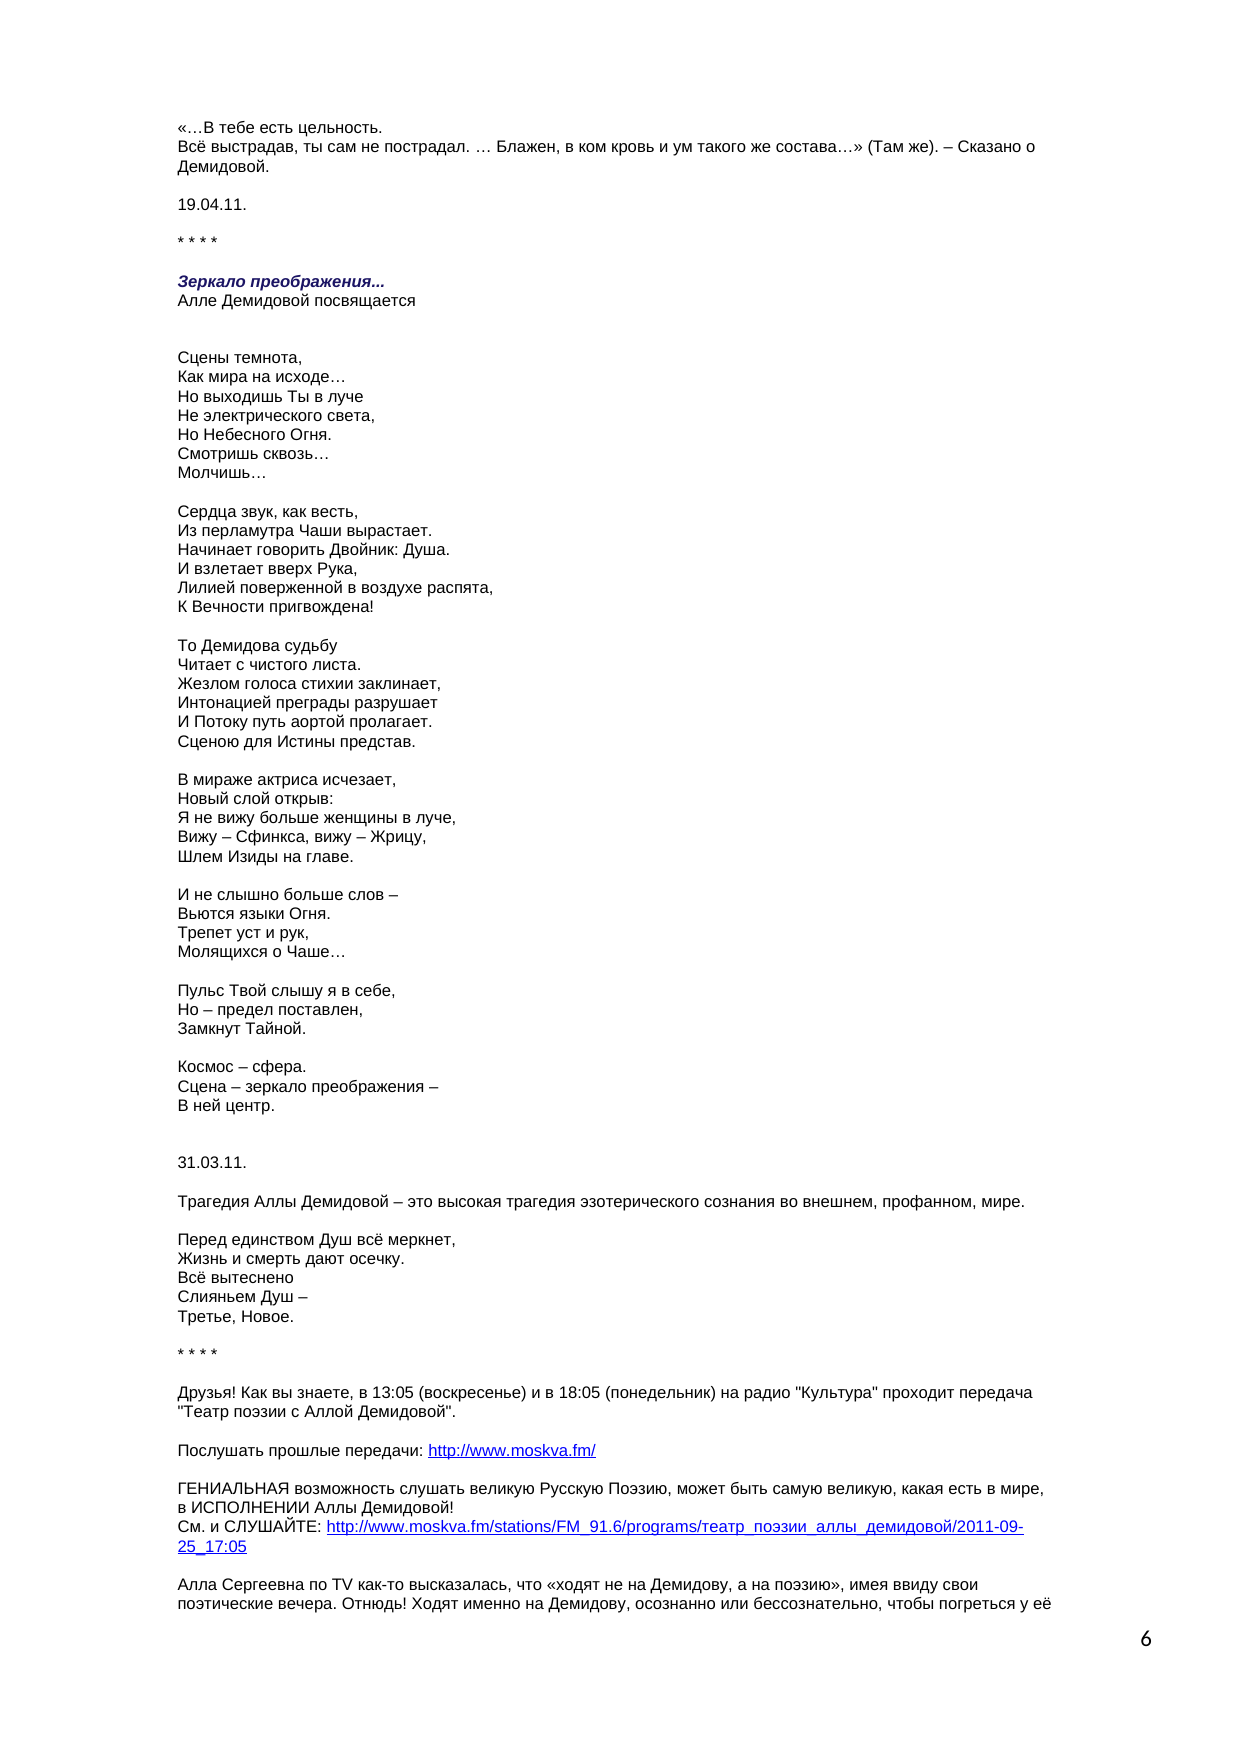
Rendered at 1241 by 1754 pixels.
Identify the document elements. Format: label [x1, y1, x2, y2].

table_header [177, 118, 1054, 1613]
